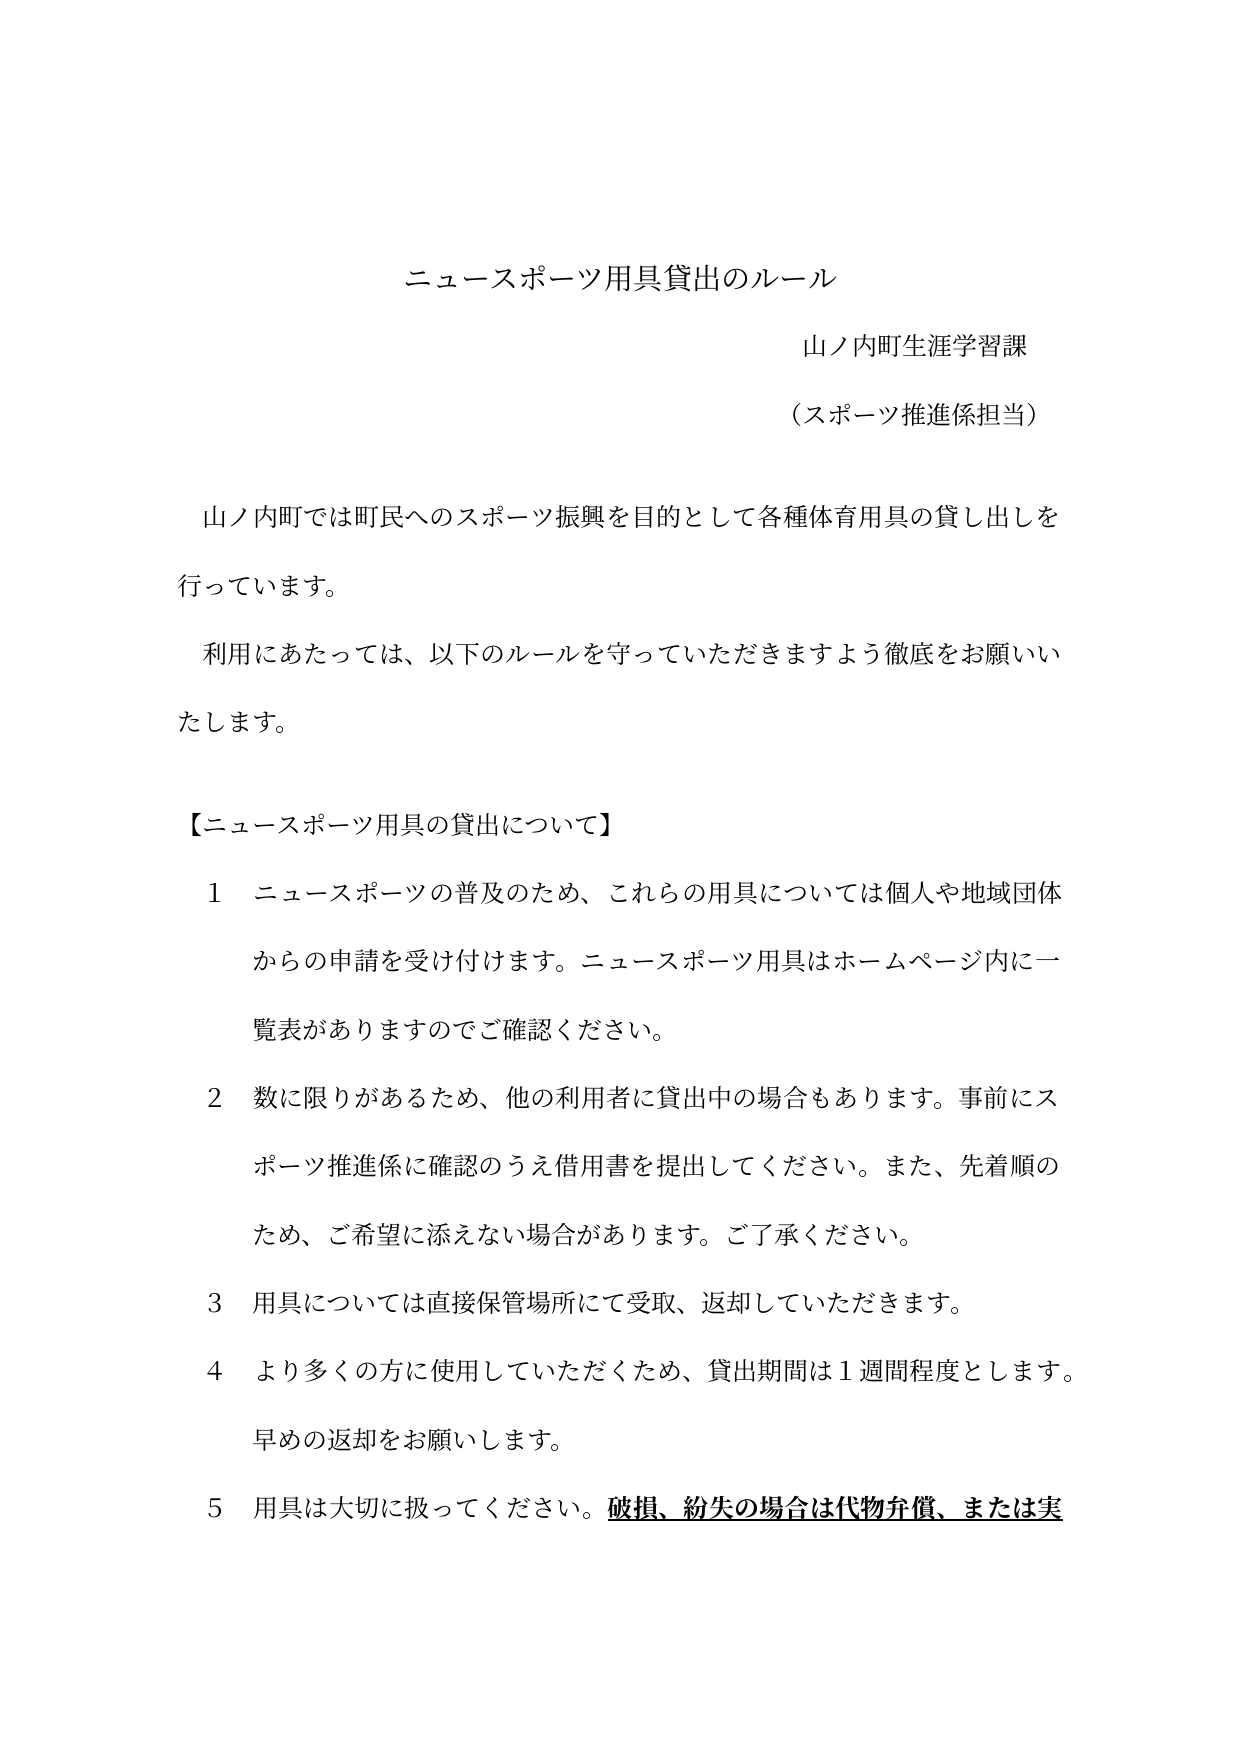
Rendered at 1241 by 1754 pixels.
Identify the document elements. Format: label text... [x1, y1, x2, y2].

text 山ノ内町生涯学習課 [177, 311, 1063, 379]
text （スポーツ推進係担当） [177, 379, 1063, 448]
text ニュースポーツ用具貸出のルール [177, 243, 1063, 311]
text ２ 数に限りがあるため、他の利用者に貸出中の場合もあります。事前にスポーツ推進係に確認のうえ借用書を提出してください。また、先着順のため、ご希望に添えない場合があります。ご了承ください。 [177, 1063, 1063, 1268]
text ３ 用具については直接保管場所にて受取、返却していただきます。 [177, 1268, 1063, 1336]
text ４ より多くの方に使用していただくため、貸出期間は１週間程度とします。早めの返却をお願いします。 [177, 1336, 1063, 1473]
text 利用にあたっては、以下のルールを守っていただきますよう徹底をお願いいたします。 [177, 618, 1063, 755]
text 【ニュースポーツ用具の貸出について】 [177, 789, 1063, 858]
text １ ニュースポーツの普及のため、これらの用具については個人や地域団体からの申請を受け付けます。ニュースポーツ用具はホームページ内に一覧表がありますのでご確認ください。 [177, 858, 1063, 1063]
text 山ノ内町では町民へのスポーツ振興を目的として各種体育用具の貸し出しを行っています。 [177, 482, 1063, 618]
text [177, 1473, 1063, 1541]
